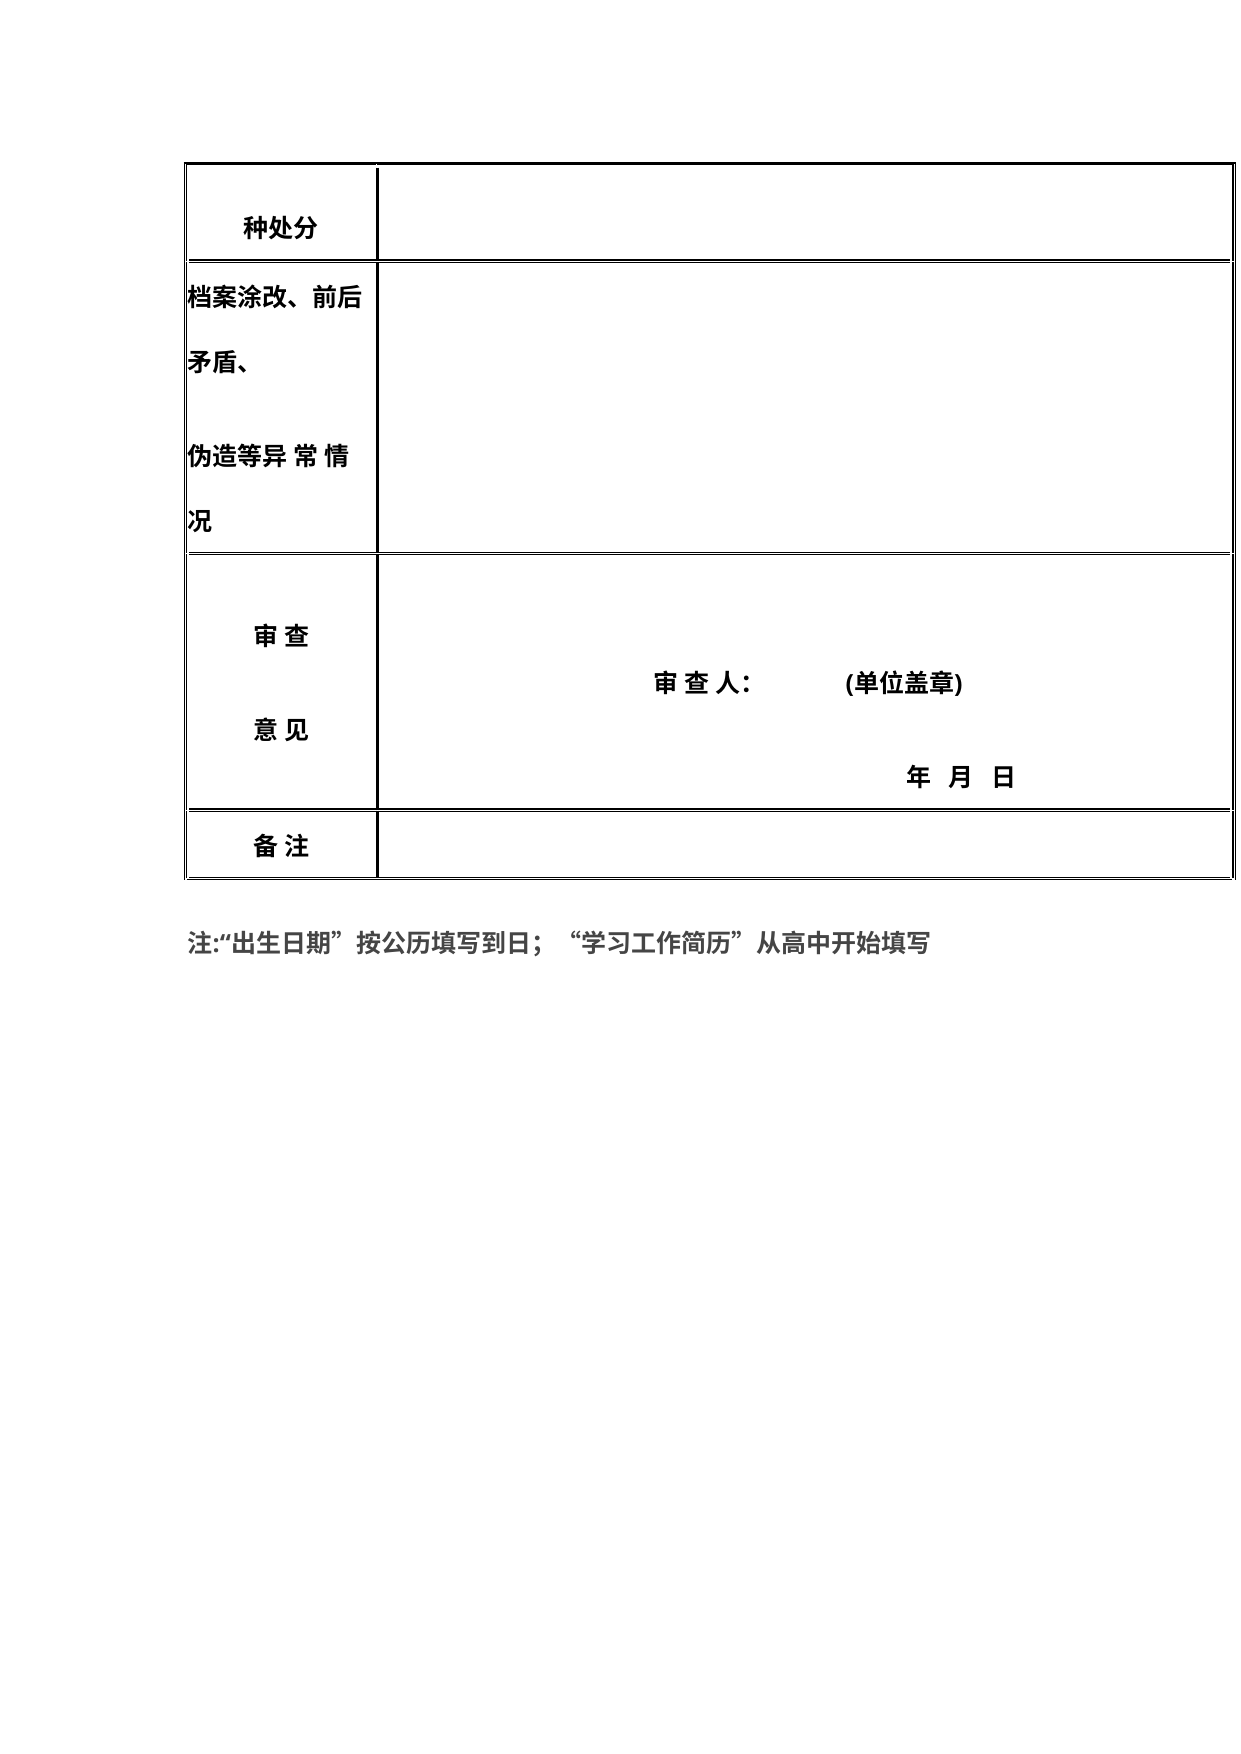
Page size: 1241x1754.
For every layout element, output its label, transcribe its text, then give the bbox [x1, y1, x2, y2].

table_cell 受过何 种处分 [187, 164, 377, 259]
table_cell [379, 808, 1233, 877]
table_cell 审 查 意 见 [185, 552, 377, 808]
table_cell 审 查 人： (单位盖章) 年 月 日 [377, 552, 1234, 808]
text 注:“出生日期”按公历填写到日；“学习工作简历”从高中开始填写 [187, 909, 1053, 974]
table_cell [377, 165, 1232, 259]
table_cell 档案涂改、前后矛盾、 伪造等异 常 情 况 [187, 259, 376, 552]
table_cell [379, 259, 1233, 552]
table_cell 备 注 [187, 808, 376, 877]
